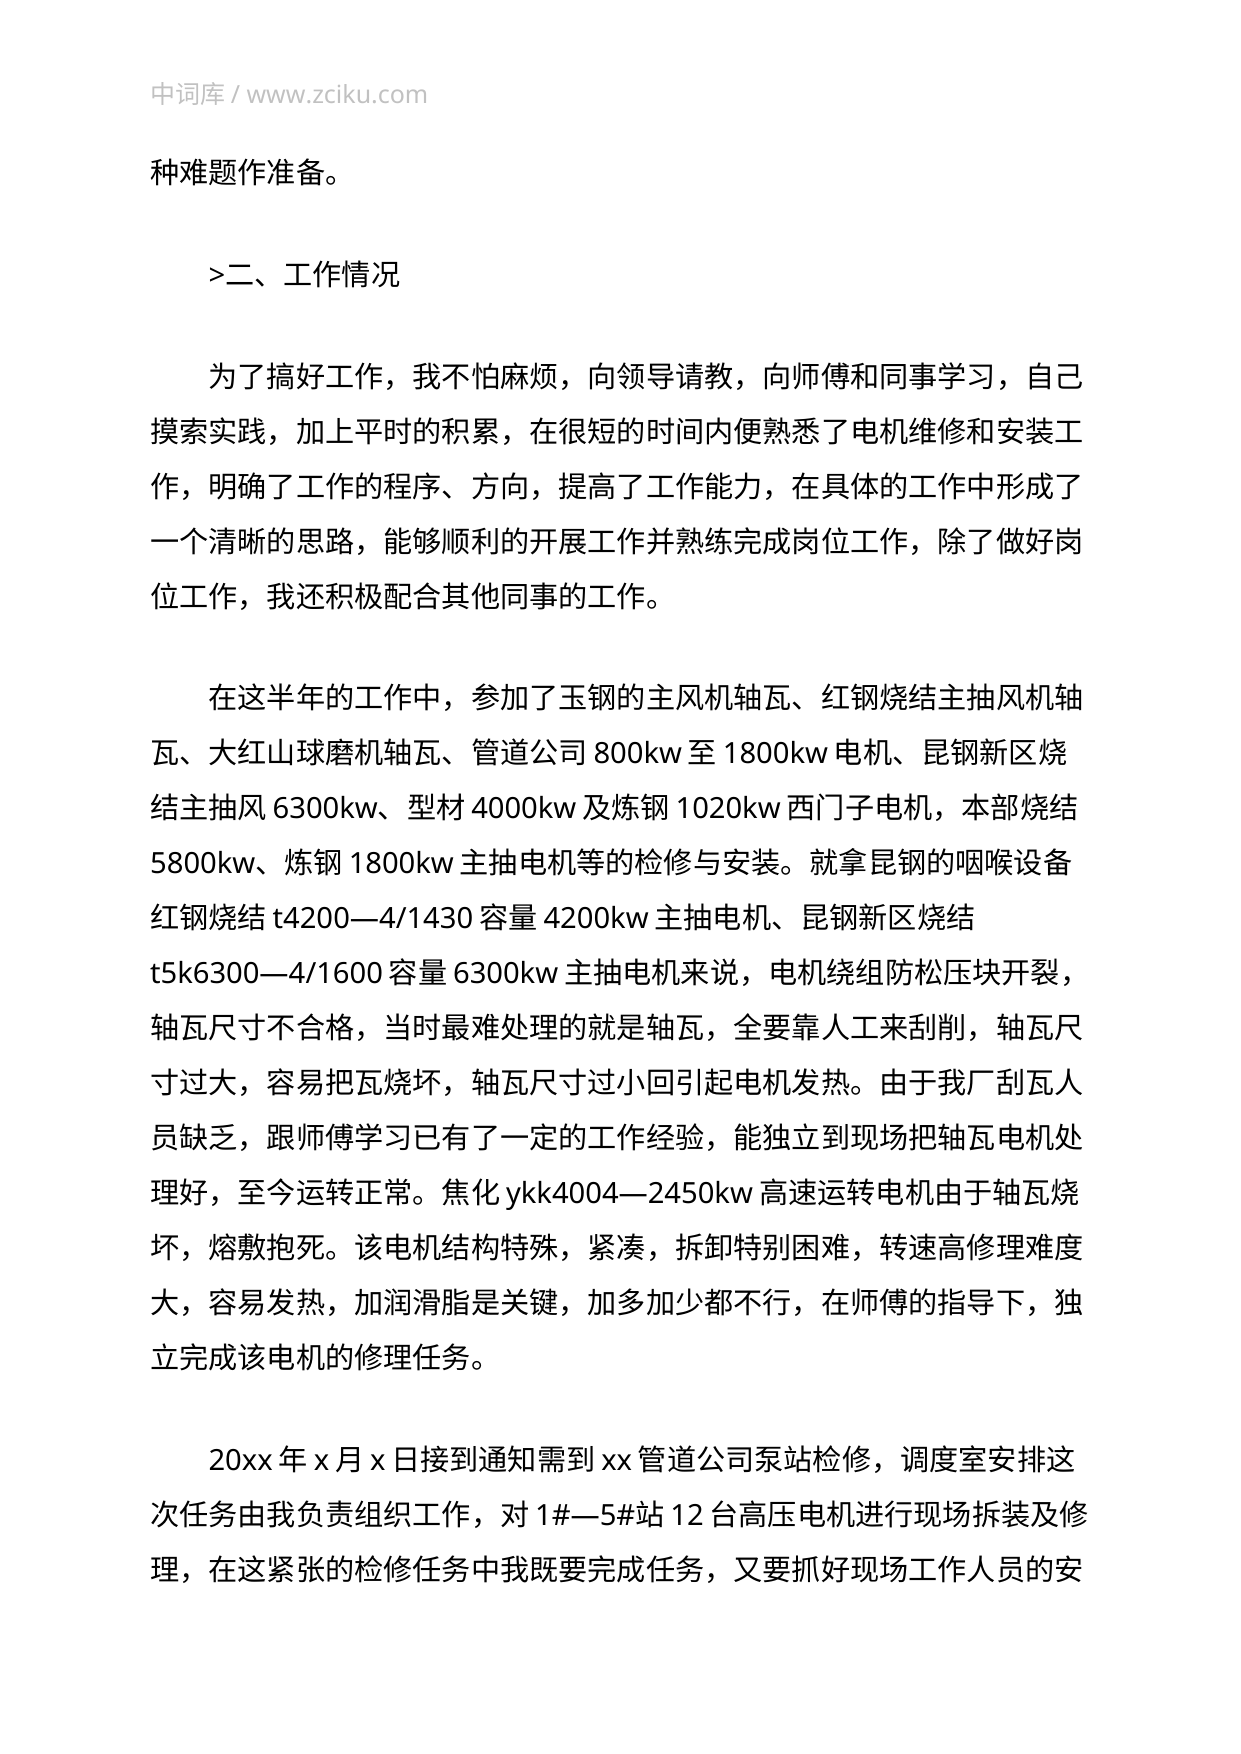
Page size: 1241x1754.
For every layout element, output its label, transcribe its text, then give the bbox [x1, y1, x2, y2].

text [150, 150, 1090, 192]
text 为了搞好工作，我不怕麻烦，向领导请教，向师傅和同事学习，自己摸索实践，加上平时的积累，在很短的时间内便熟悉了电机维修和安装工作，明确了工作的程序、方向，提高了工作能力，在具体的工作中形成了一个清晰的思路，能够顺利的开展工作并熟练完成岗位工作，除了做好岗位工作，我还积极配合其他同事的工作。 [150, 354, 1090, 616]
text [150, 1436, 1090, 1588]
text >二、工作情况 [150, 252, 1090, 294]
text 在这半年的工作中，参加了玉钢的主风机轴瓦、红钢烧结主抽风机轴瓦、大红山球磨机轴瓦、管道公司800kw至1800kw电机、昆钢新区烧结主抽风6300kw、型材4000kw及炼钢1020kw西门子电机，本部烧结5800kw、炼钢1800kw主抽电机等的检修与安装。就拿昆钢的咽喉设备红钢烧结t4200—4/1430容量4200kw主抽电机、昆钢新区烧结t5k6300—4/1600容量6300kw主抽电机来说，电机绕组防松压块开裂，轴瓦尺寸不合格，当时最难处理的就是轴瓦，全要靠人工来刮削，轴瓦尺寸过大，容易把瓦烧坏，轴瓦尺寸过小回引起电机发热。由于我厂刮瓦人员缺乏，跟师傅学习已有了一定的工作经验，能独立到现场把轴瓦电机处理好，至今运转正常。焦化ykk4004—2450kw高速运转电机由于轴瓦烧坏，熔敷抱死。该电机结构特殊，紧凑，拆卸特别困难，转速高修理难度大，容易发热，加润滑脂是关键，加多加少都不行，在师傅的指导下，独立完成该电机的修理任务。 [150, 675, 1090, 1377]
